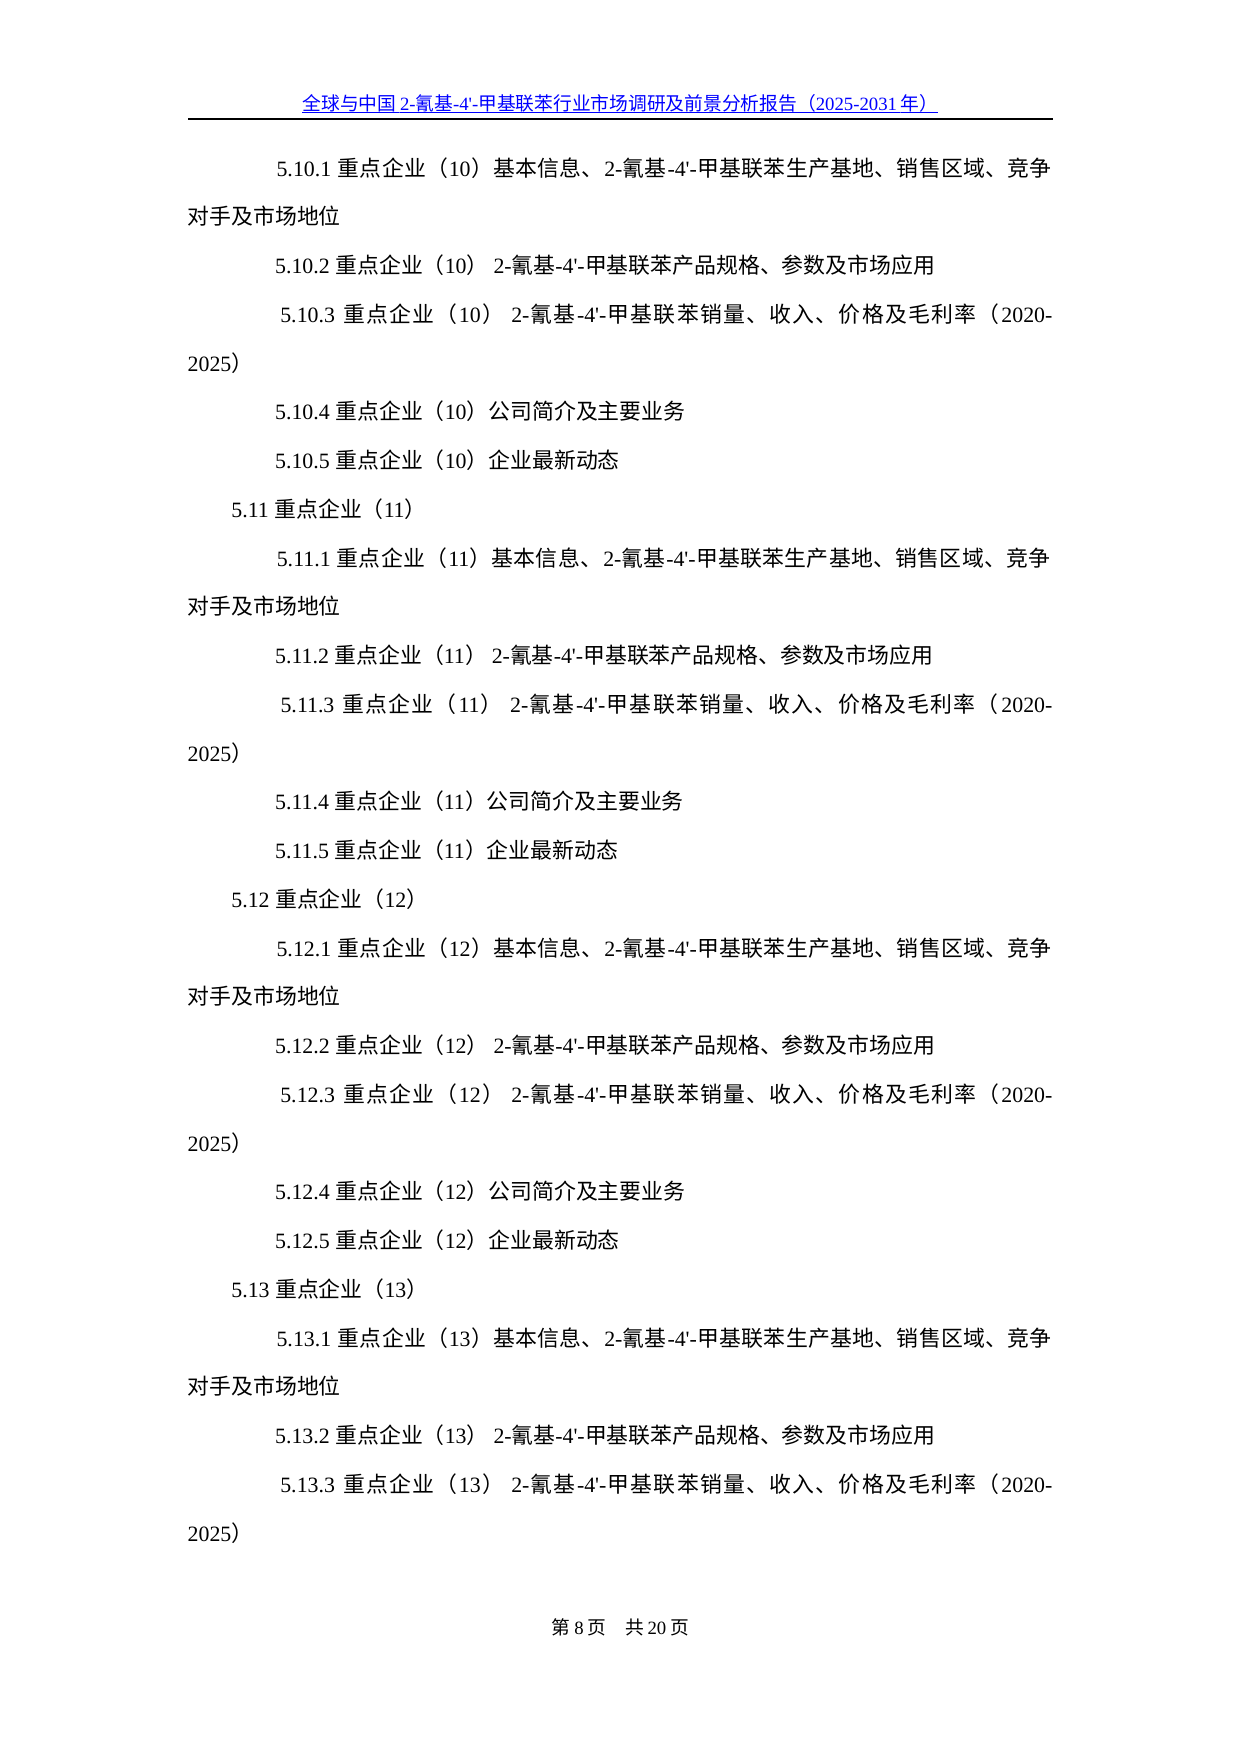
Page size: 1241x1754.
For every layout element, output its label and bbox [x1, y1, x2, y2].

text [187, 150, 1053, 1548]
